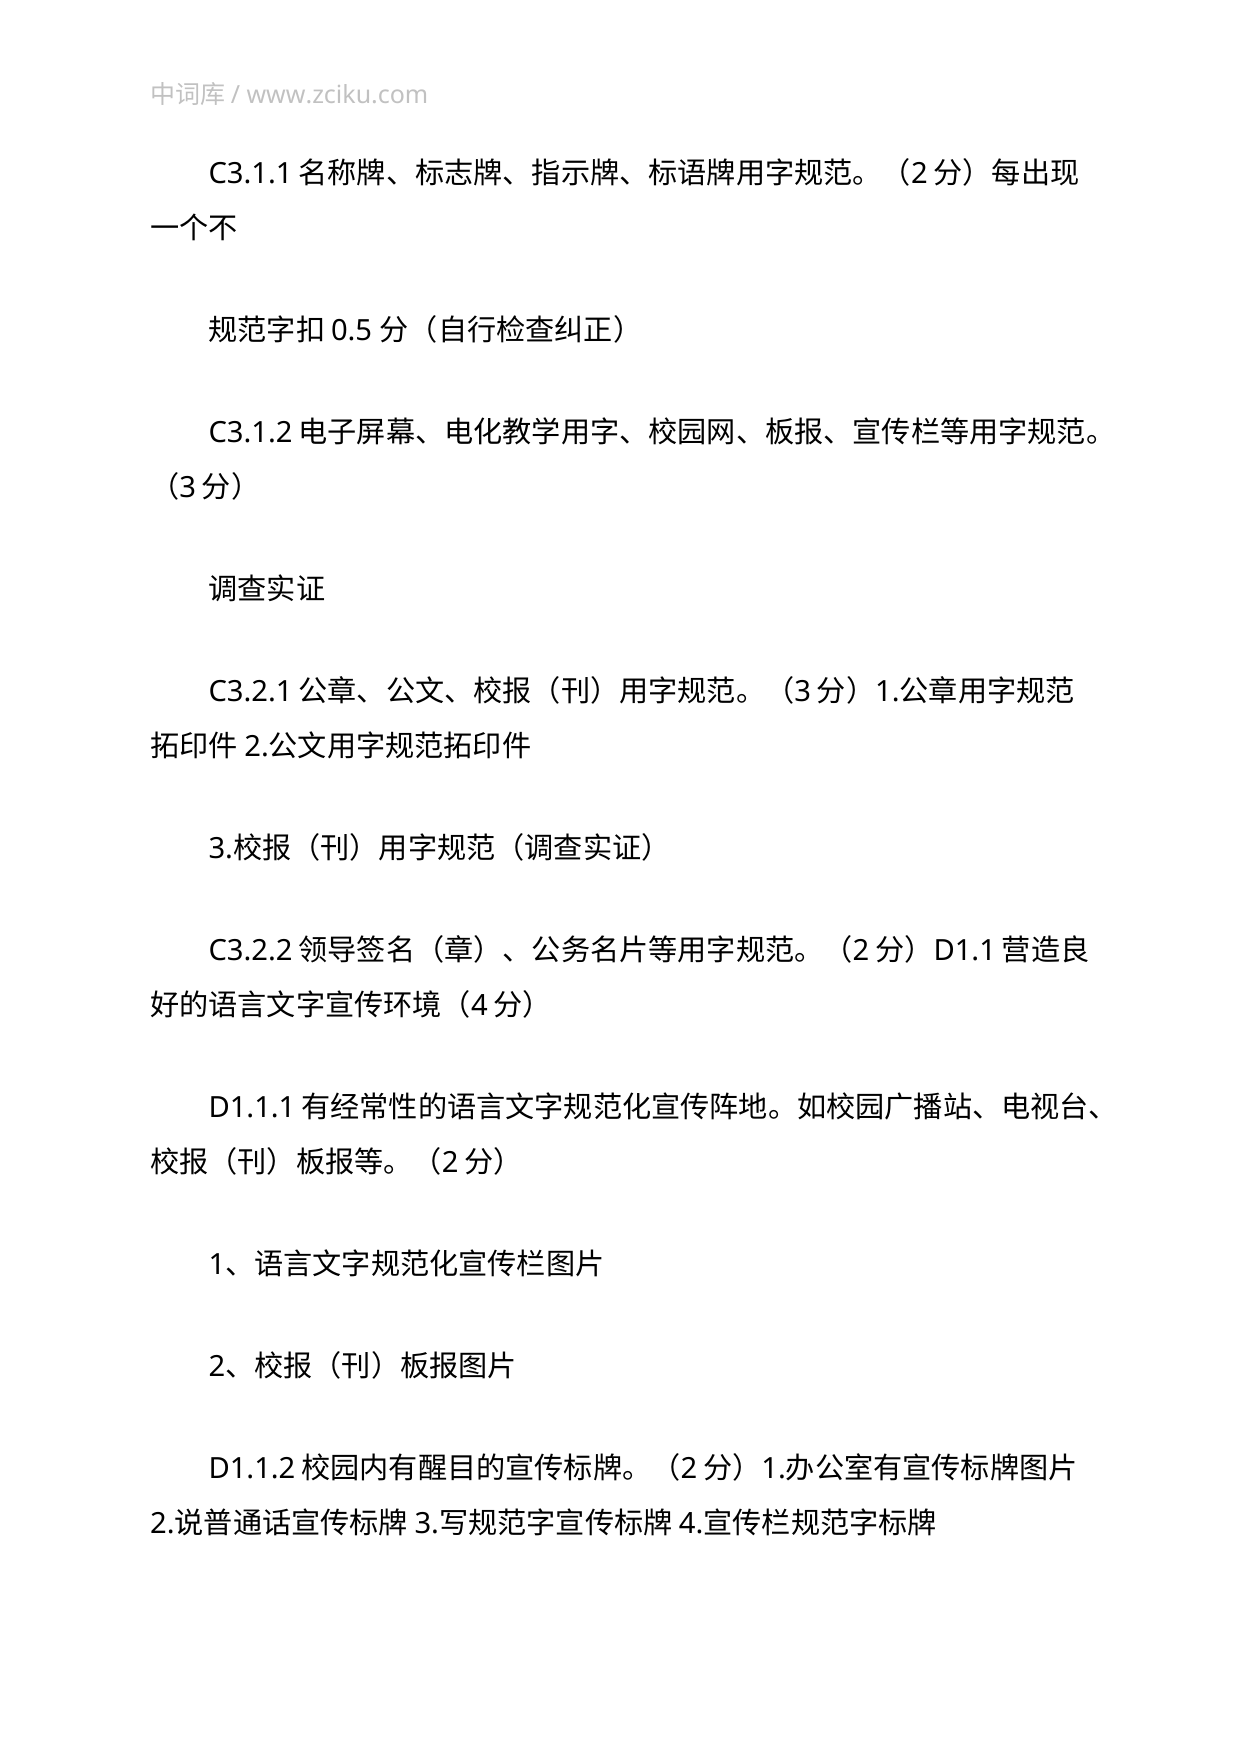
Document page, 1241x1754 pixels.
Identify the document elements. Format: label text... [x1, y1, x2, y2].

text C3.1.1名称牌、标志牌、指示牌、标语牌用字规范。（2分）每出现一个不 [150, 150, 1090, 247]
text 1、语言文字规范化宣传栏图片 [150, 1240, 1090, 1283]
text 规范字扣0.5 分（自行检查纠正） [150, 307, 1090, 349]
text D1.1.2校园内有醒目的宣传标牌。（2分）1.办公室有宣传标牌图片 2.说普通话宣传标牌 3.写规范字宣传标牌 4.宣传栏规范字标牌 [150, 1444, 1090, 1542]
text D1.1.1有经常性的语言文字规范化宣传阵地。如校园广播站、电视台、校报（刊）板报等。（2分） [150, 1083, 1090, 1181]
text 3.校报（刊）用字规范（调查实证） [150, 824, 1090, 867]
text C3.2.2领导签名（章）、公务名片等用字规范。（2分）D1.1营造良好的语言文字宣传环境（4分） [150, 926, 1090, 1024]
text C3.2.1公章、公文、校报（刊）用字规范。（3分）1.公章用字规范拓印件 2.公文用字规范拓印件 [150, 667, 1090, 765]
text C3.1.2电子屏幕、电化教学用字、校园网、板报、宣传栏等用字规范。（3分） [150, 409, 1090, 506]
text 调查实证 [150, 566, 1090, 608]
text 2、校报（刊）板报图片 [150, 1342, 1090, 1385]
